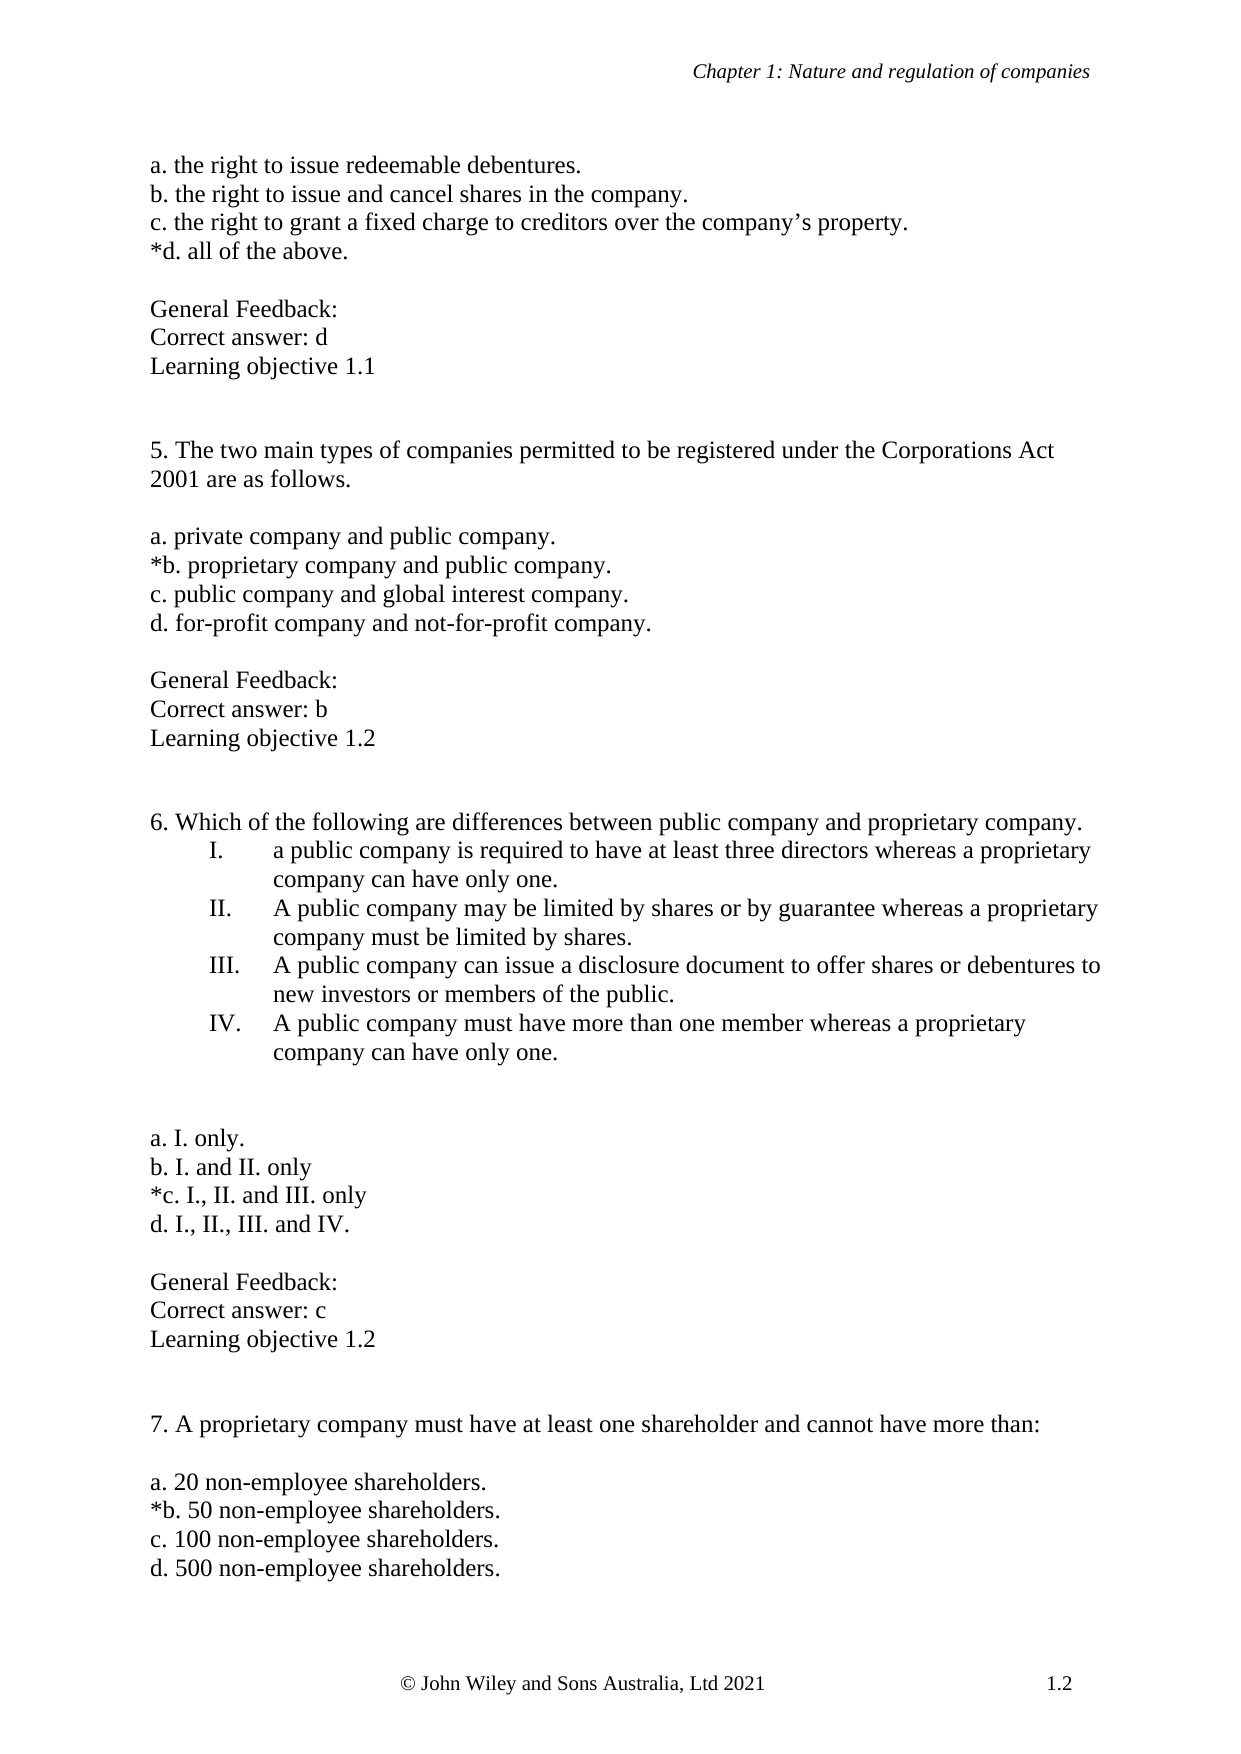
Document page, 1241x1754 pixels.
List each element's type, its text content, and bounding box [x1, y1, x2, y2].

table_cell A public company can issue a disclosure document to offer shares or debentures to new investors or members of the public. [273, 950, 1106, 1008]
text a. the right to issue redeemable debentures. [150, 150, 1090, 179]
text *b. proprietary company and public company. [150, 550, 1090, 579]
text *c. I., II. and III. only [150, 1180, 1090, 1209]
text General Feedback: [150, 1267, 1090, 1295]
table_header I. [209, 835, 273, 893]
text d. for-profit company and not-for-profit company. [150, 608, 1090, 636]
text c. the right to grant a fixed charge to creditors over the company’s property. [150, 207, 1090, 236]
text c. 100 non-employee shareholders. [150, 1524, 1090, 1553]
table_cell A public company must have more than one member whereas a proprietary company can have only one. [273, 1008, 1106, 1065]
text Correct answer: c Learning objective 1.2 [150, 1295, 1090, 1353]
text 7. A proprietary company must have at least one shareholder and cannot have more than: [150, 1409, 1090, 1438]
text 5. The two main types of companies permitted to be registered under the Corporations Act 2001 are as follows. [150, 435, 1090, 493]
text c. public company and global interest company. [150, 579, 1090, 608]
text Correct answer: b Learning objective 1.2 [150, 694, 1090, 751]
text *d. all of the above. [150, 236, 1090, 265]
text b. the right to issue and cancel shares in the company. [150, 179, 1090, 207]
text General Feedback: [150, 294, 1090, 322]
text a. I. only. [150, 1123, 1090, 1152]
text d. 500 non-employee shareholders. [150, 1553, 1090, 1582]
text Correct answer: d Learning objective 1.1 [150, 322, 1090, 380]
text General Feedback: [150, 665, 1090, 694]
text a. 20 non-employee shareholders. [150, 1467, 1090, 1496]
text 6. Which of the following are differences between public company and proprietary company. [150, 807, 1090, 835]
text b. I. and II. only [150, 1152, 1090, 1180]
table_cell IV. [209, 1008, 273, 1065]
table_cell III. [209, 950, 273, 1008]
table_header a public company is required to have at least three directors whereas a proprietary company can have only one. [273, 835, 1106, 893]
table_cell A public company may be limited by shares or by guarantee whereas a proprietary company must be limited by shares. [273, 893, 1106, 950]
text *b. 50 non-employee shareholders. [150, 1496, 1090, 1524]
text a. private company and public company. [150, 521, 1090, 550]
text d. I., II., III. and IV. [150, 1209, 1090, 1238]
table_cell II. [209, 893, 273, 950]
